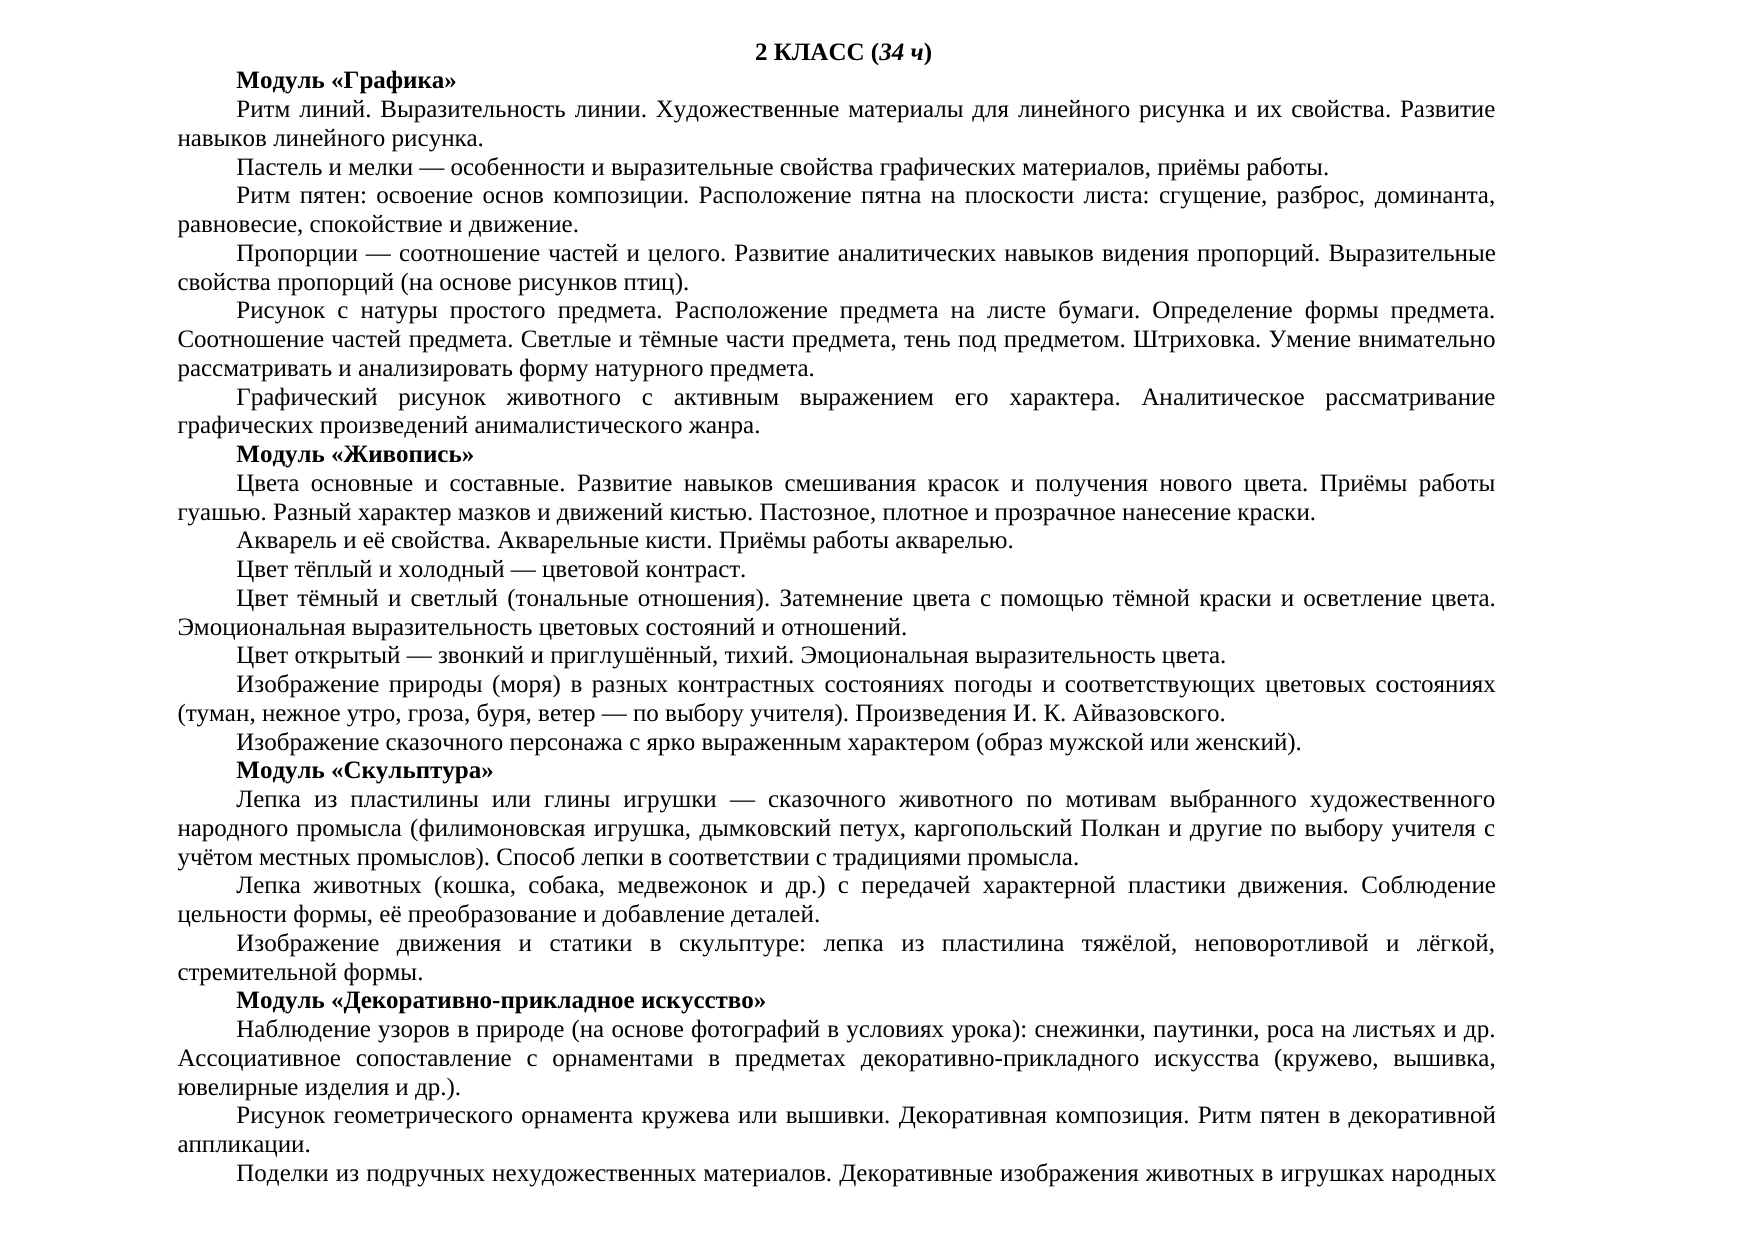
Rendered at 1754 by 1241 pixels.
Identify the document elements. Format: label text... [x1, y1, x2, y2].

text Пропорции — соотношение частей и целого. Развитие аналитических навыков видения пропорций. Выразительные свойства пропорций (на основе рисунков птиц). [177, 238, 1497, 295]
text Цвет тёплый и холодный — цветовой контраст. [177, 554, 1497, 583]
text Изображение движения и статики в скульптуре: лепка из пластилина тяжёлой, неповоротливой и лёгкой, стремительной формы. [177, 928, 1497, 985]
text Лепка из пластилины или глины игрушки — сказочного животного по мотивам выбранного художественного народного промысла (филимоновская игрушка, дымковский петух, каргопольский Полкан и другие по выбору учителя с учётом местных промыслов). Способ лепки в соответствии с традициями промысла. [177, 784, 1497, 870]
text Рисунок с натуры простого предмета. Расположение предмета на листе бумаги. Определение формы предмета. Соотношение частей предмета. Светлые и тёмные части предмета, тень под предметом. Штриховка. Умение внимательно рассматривать и анализировать форму натурного предмета. [177, 295, 1497, 382]
text Модуль «Декоративно-прикладное искусство» [177, 985, 1497, 1014]
text Наблюдение узоров в природе (на основе фотографий в условиях урока): снежинки, паутинки, роса на листьях и др. Ассоциативное сопоставление с орнаментами в предметах декоративно-прикладного искусства (кружево, вышивка, ювелирные изделия и др.). [177, 1014, 1497, 1100]
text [177, 1158, 1497, 1187]
text Цвет открытый — звонкий и приглушённый, тихий. Эмоциональная выразительность цвета. [177, 640, 1497, 669]
text Цвета основные и составные. Развитие навыков смешивания красок и получения нового цвета. Приёмы работы гуашью. Разный характер мазков и движений кистью. Пастозное, плотное и прозрачное нанесение краски. [177, 468, 1497, 525]
text Модуль «Живопись» [177, 439, 1497, 468]
text Цвет тёмный и светлый (тональные отношения). Затемнение цвета с помощью тёмной краски и осветление цвета. Эмоциональная выразительность цветовых состояний и отношений. [177, 583, 1497, 640]
text Пастель и мелки — особенности и выразительные свойства графических материалов, приёмы работы. [177, 152, 1497, 180]
text Лепка животных (кошка, собака, медвежонок и др.) с передачей характерной пластики движения. Соблюдение цельности формы, её преобразование и добавление деталей. [177, 870, 1497, 928]
text Изображение сказочного персонажа с ярко выраженным характером (образ мужской или женский). [177, 727, 1497, 755]
text Ритм пятен: освоение основ композиции. Расположение пятна на плоскости листа: сгущение, разброс, доминанта, равновесие, спокойствие и движение. [177, 180, 1497, 238]
text 2 КЛАСС (34 ч) [189, 37, 1497, 65]
text Рисунок геометрического орнамента кружева или вышивки. Декоративная композиция. Ритм пятен в декоративной аппликации. [177, 1100, 1497, 1158]
text Графический рисунок животного с активным выражением его характера. Аналитическое рассматривание графических произведений анималистического жанра. [177, 382, 1497, 439]
text Ритм линий. Выразительность линии. Художественные материалы для линейного рисунка и их свойства. Развитие навыков линейного рисунка. [177, 94, 1497, 152]
text Изображение природы (моря) в разных контрастных состояниях погоды и соответствующих цветовых состояниях (туман, нежное утро, гроза, буря, ветер — по выбору учителя). Произведения И. К. Айвазовского. [177, 669, 1497, 727]
text Модуль «Скульптура» [177, 755, 1497, 784]
text Акварель и её свойства. Акварельные кисти. Приёмы работы акварелью. [177, 525, 1497, 554]
text Модуль «Графика» [177, 65, 1497, 94]
